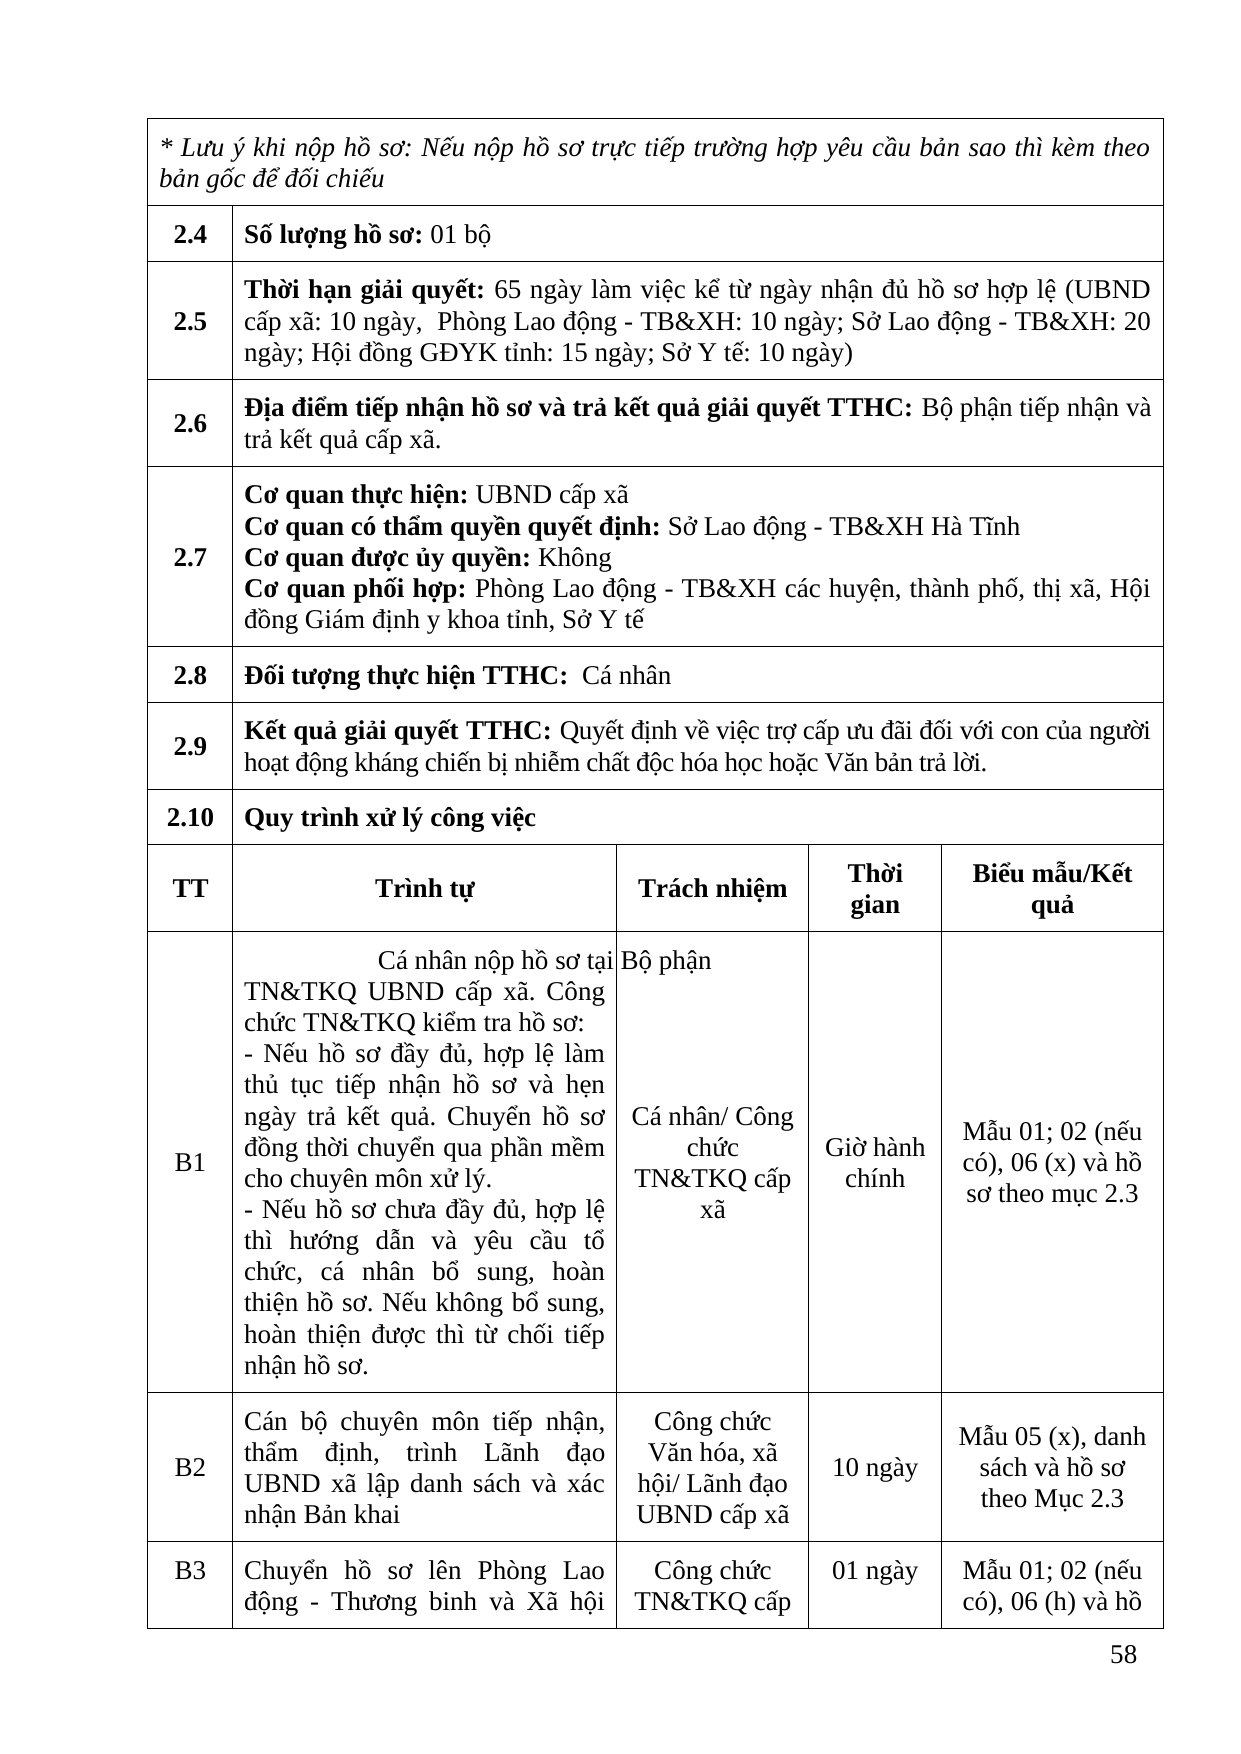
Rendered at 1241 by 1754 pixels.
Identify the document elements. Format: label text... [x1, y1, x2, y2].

table_cell 2.5 [148, 262, 232, 379]
table_cell Trình tự [233, 845, 616, 931]
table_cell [233, 1542, 616, 1628]
table_cell 2.10 [148, 790, 232, 844]
table_cell 10 ngày [809, 1393, 941, 1541]
table_cell Thời hạn giải quyết: 65 ngày làm việc kể từ ngày nhận đủ hồ sơ hợp lệ (UBND cấp xã: 10 ngày, Phòng Lao động - TB&XH: 10 ngày; Sở Lao động - TB&XH: 20 ngày; Hội đồng GĐYK tỉnh: 15 ngày; Sở Y tế: 10 ngày) [233, 262, 1163, 379]
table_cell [617, 1542, 808, 1628]
table_cell Giờ hành chính [809, 932, 941, 1392]
table_cell * Lưu ý khi nộp hồ sơ: Nếu nộp hồ sơ trực tiếp trường hợp yêu cầu bản sao thì kèm theo bản gốc để đối chiếu [148, 119, 1163, 205]
table_cell Kết quả giải quyết TTHC: Quyết định về việc trợ cấp ưu đãi đối với con của người hoạt động kháng chiến bị nhiễm chất độc hóa học hoặc Văn bản trả lời. [233, 703, 1163, 788]
table_cell B2 [148, 1393, 232, 1541]
table_cell 2.7 [148, 467, 232, 646]
table_cell 01 ngày [809, 1542, 941, 1628]
table_cell 2.8 [148, 647, 232, 702]
table_cell Biểu mẫu/Kết quả [942, 845, 1163, 931]
table_cell Cơ quan thực hiện: UBND cấp xã Cơ quan có thẩm quyền quyết định: Sở Lao động - TB&XH Hà Tĩnh Cơ quan được ủy quyền: Không Cơ quan phối hợp: Phòng Lao động - TB&XH các huyện, thành phố, thị xã, Hội đồng Giám định y khoa tỉnh, Sở Y tế [233, 467, 1163, 646]
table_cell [942, 1542, 1163, 1628]
table_cell Cá nhân nộp hồ sơ tại Bộ phận TN&TKQ UBND cấp xã. Công chức TN&TKQ kiểm tra hồ sơ: - Nếu hồ sơ đầy đủ, hợp lệ làm thủ tục tiếp nhận hồ sơ và hẹn ngày trả kết quả. Chuyển hồ sơ đồng thời chuyển qua phần mềm cho chuyên môn xử lý. - Nếu hồ sơ chưa đầy đủ, hợp lệ thì hướng dẫn và yêu cầu tổ chức, cá nhân bổ sung, hoàn thiện hồ sơ. Nếu không bổ sung, hoàn thiện được thì từ chối tiếp nhận hồ sơ. [233, 932, 616, 1392]
table_cell B3 [148, 1542, 232, 1628]
table_cell Số lượng hồ sơ: 01 bộ [233, 206, 1163, 261]
table_cell Mẫu 05 (x), danh sách và hồ sơ theo Mục 2.3 [942, 1393, 1163, 1541]
table_cell Cá nhân/ Công chức TN&TKQ cấp xã [617, 932, 808, 1392]
table_cell Đối tượng thực hiện TTHC: Cá nhân [233, 647, 1163, 702]
table_cell TT [148, 845, 232, 931]
table_cell Cán bộ chuyên môn tiếp nhận, thẩm định, trình Lãnh đạo UBND xã lập danh sách và xác nhận Bản khai [233, 1393, 616, 1541]
table_cell 2.9 [148, 703, 232, 788]
table_cell Quy trình xử lý công việc [233, 790, 1163, 844]
table_cell Thời gian [809, 845, 941, 931]
table_cell Địa điểm tiếp nhận hồ sơ và trả kết quả giải quyết TTHC: Bộ phận tiếp nhận và trả kết quả cấp xã. [233, 380, 1163, 466]
table_cell 2.4 [148, 206, 232, 261]
table_cell Công chức Văn hóa, xã hội/ Lãnh đạo UBND cấp xã [617, 1393, 808, 1541]
table_cell 2.6 [148, 380, 232, 466]
table_cell Trách nhiệm [617, 845, 808, 931]
table_cell B1 [148, 932, 232, 1392]
table_cell Mẫu 01; 02 (nếu có), 06 (x) và hồ sơ theo mục 2.3 [942, 932, 1163, 1392]
